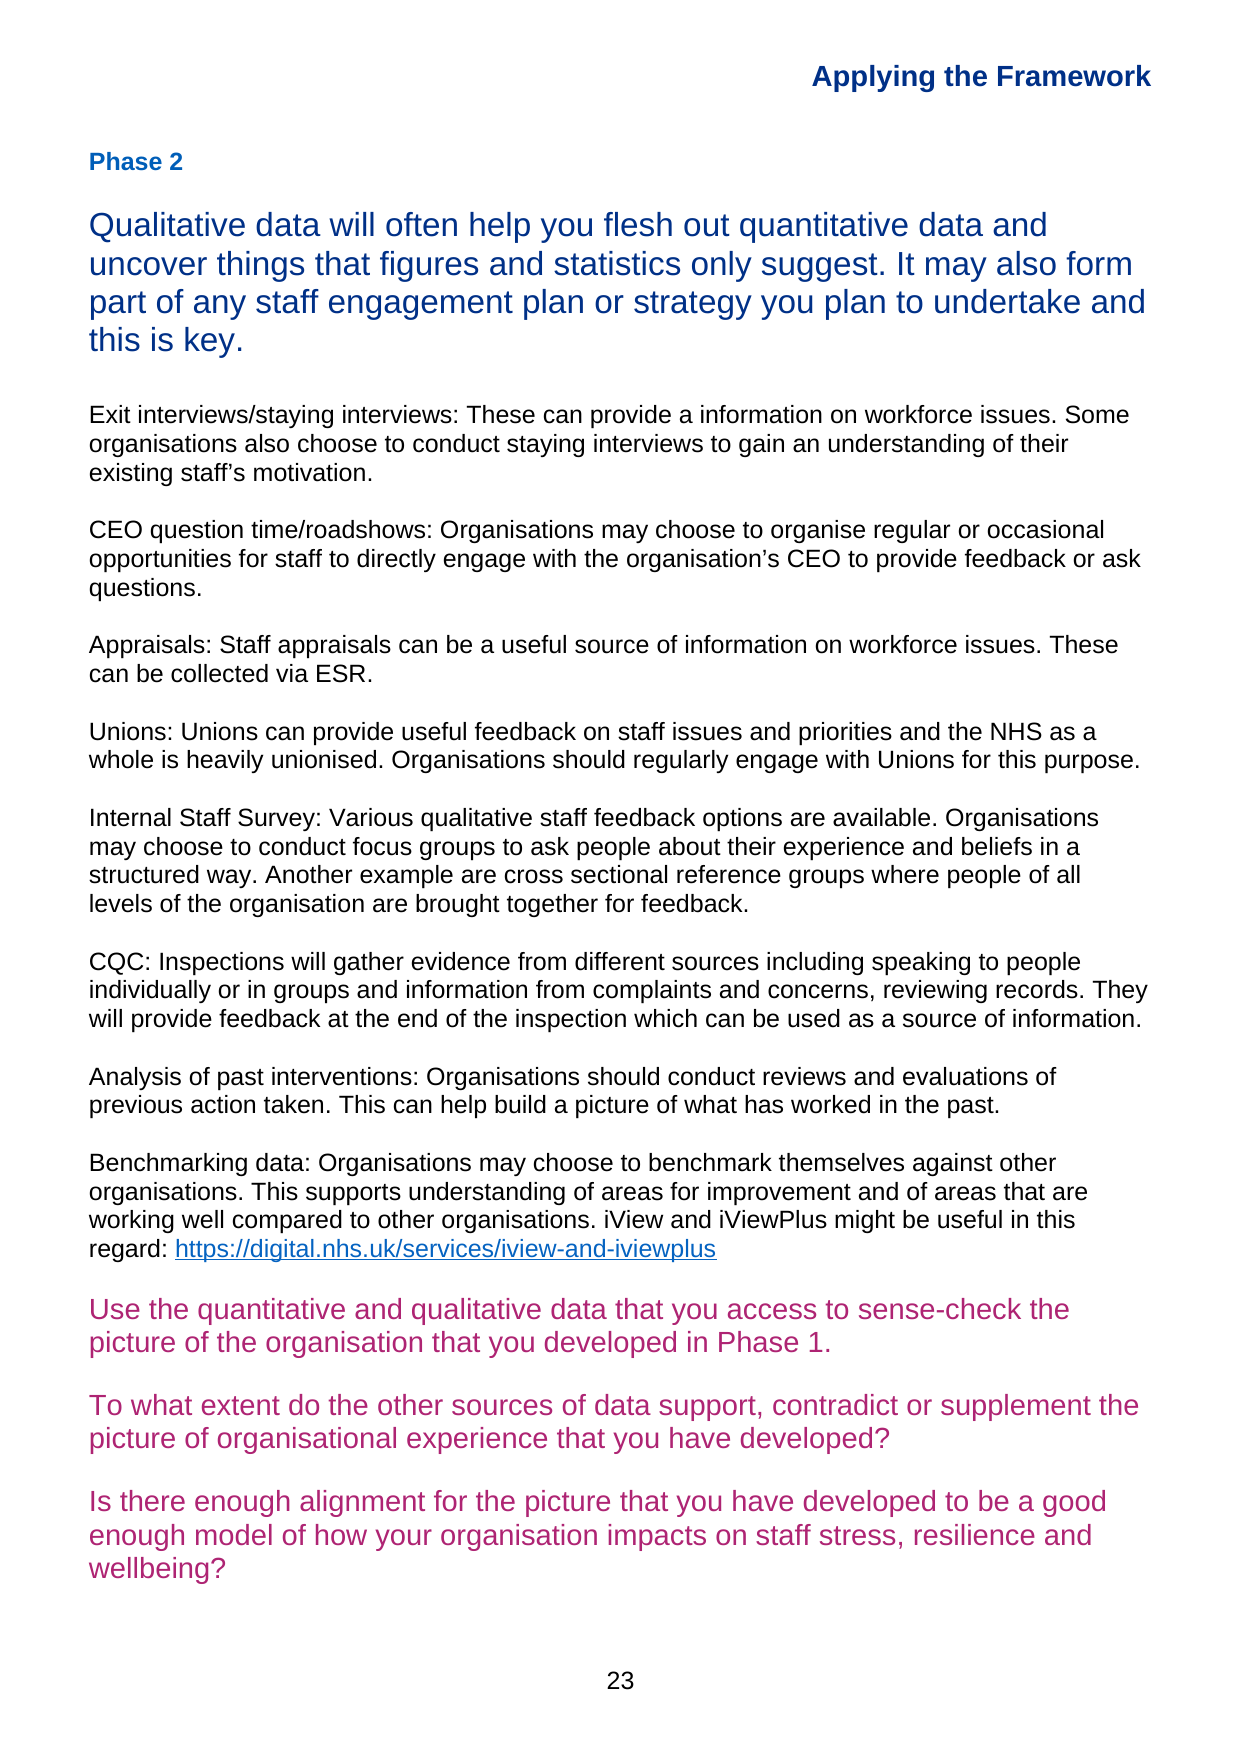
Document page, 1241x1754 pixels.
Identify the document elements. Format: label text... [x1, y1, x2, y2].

text Unions: Unions can provide useful feedback on staff issues and priorities and the NHS as a whole is heavily unionised. Organisations should regularly engage with Unions for this purpose. [89, 717, 1152, 774]
text Qualitative data will often help you flesh out quantitative data and uncover things that figures and statistics only suggest. It may also form part of any staff engagement plan or strategy you plan to undertake and this is key. [89, 205, 1152, 359]
text Analysis of past interventions: Organisations should conduct reviews and evaluations of previous action taken. This can help build a picture of what has worked in the past. [89, 1062, 1152, 1119]
text Benchmarking data: Organisations may choose to benchmark themselves against other organisations. This supports understanding of areas for improvement and of areas that are working well compared to other organisations. iView and iViewPlus might be useful in this regard: https://digital.nhs.uk/services/iview-and-iviewplus [89, 1148, 1152, 1263]
text CQC: Inspections will gather evidence from different sources including speaking to people individually or in groups and information from complaints and concerns, reviewing records. They will provide feedback at the end of the inspection which can be used as a source of information. [89, 947, 1152, 1033]
text Exit interviews/staying interviews: These can provide a information on workforce issues. Some organisations also choose to conduct staying interviews to gain an understanding of their existing staff’s motivation. [89, 401, 1152, 487]
text Use the quantitative and qualitative data that you access to sense-check the picture of the organisation that you developed in Phase 1. [89, 1292, 1152, 1359]
text Internal Staff Survey: Various qualitative staff feedback options are available. Organisations may choose to conduct focus groups to ask people about their experience and beliefs in a structured way. Another example are cross sectional reference groups where people of all levels of the organisation are brought together for feedback. [89, 803, 1152, 918]
text Appraisals: Staff appraisals can be a useful source of information on workforce issues. These can be collected via ESR. [89, 631, 1152, 688]
text To what extent do the other sources of data support, contradict or supplement the picture of organisational experience that you have developed? [89, 1388, 1152, 1455]
text Is there enough alignment for the picture that you have developed to be a good enough model of how your organisation impacts on staff stress, resilience and wellbeing? [89, 1484, 1152, 1585]
subtitle Phase 2 [89, 147, 1152, 176]
text CEO question time/roadshows: Organisations may choose to organise regular or occasional opportunities for staff to directly engage with the organisation’s CEO to provide feedback or ask questions. [89, 516, 1152, 602]
